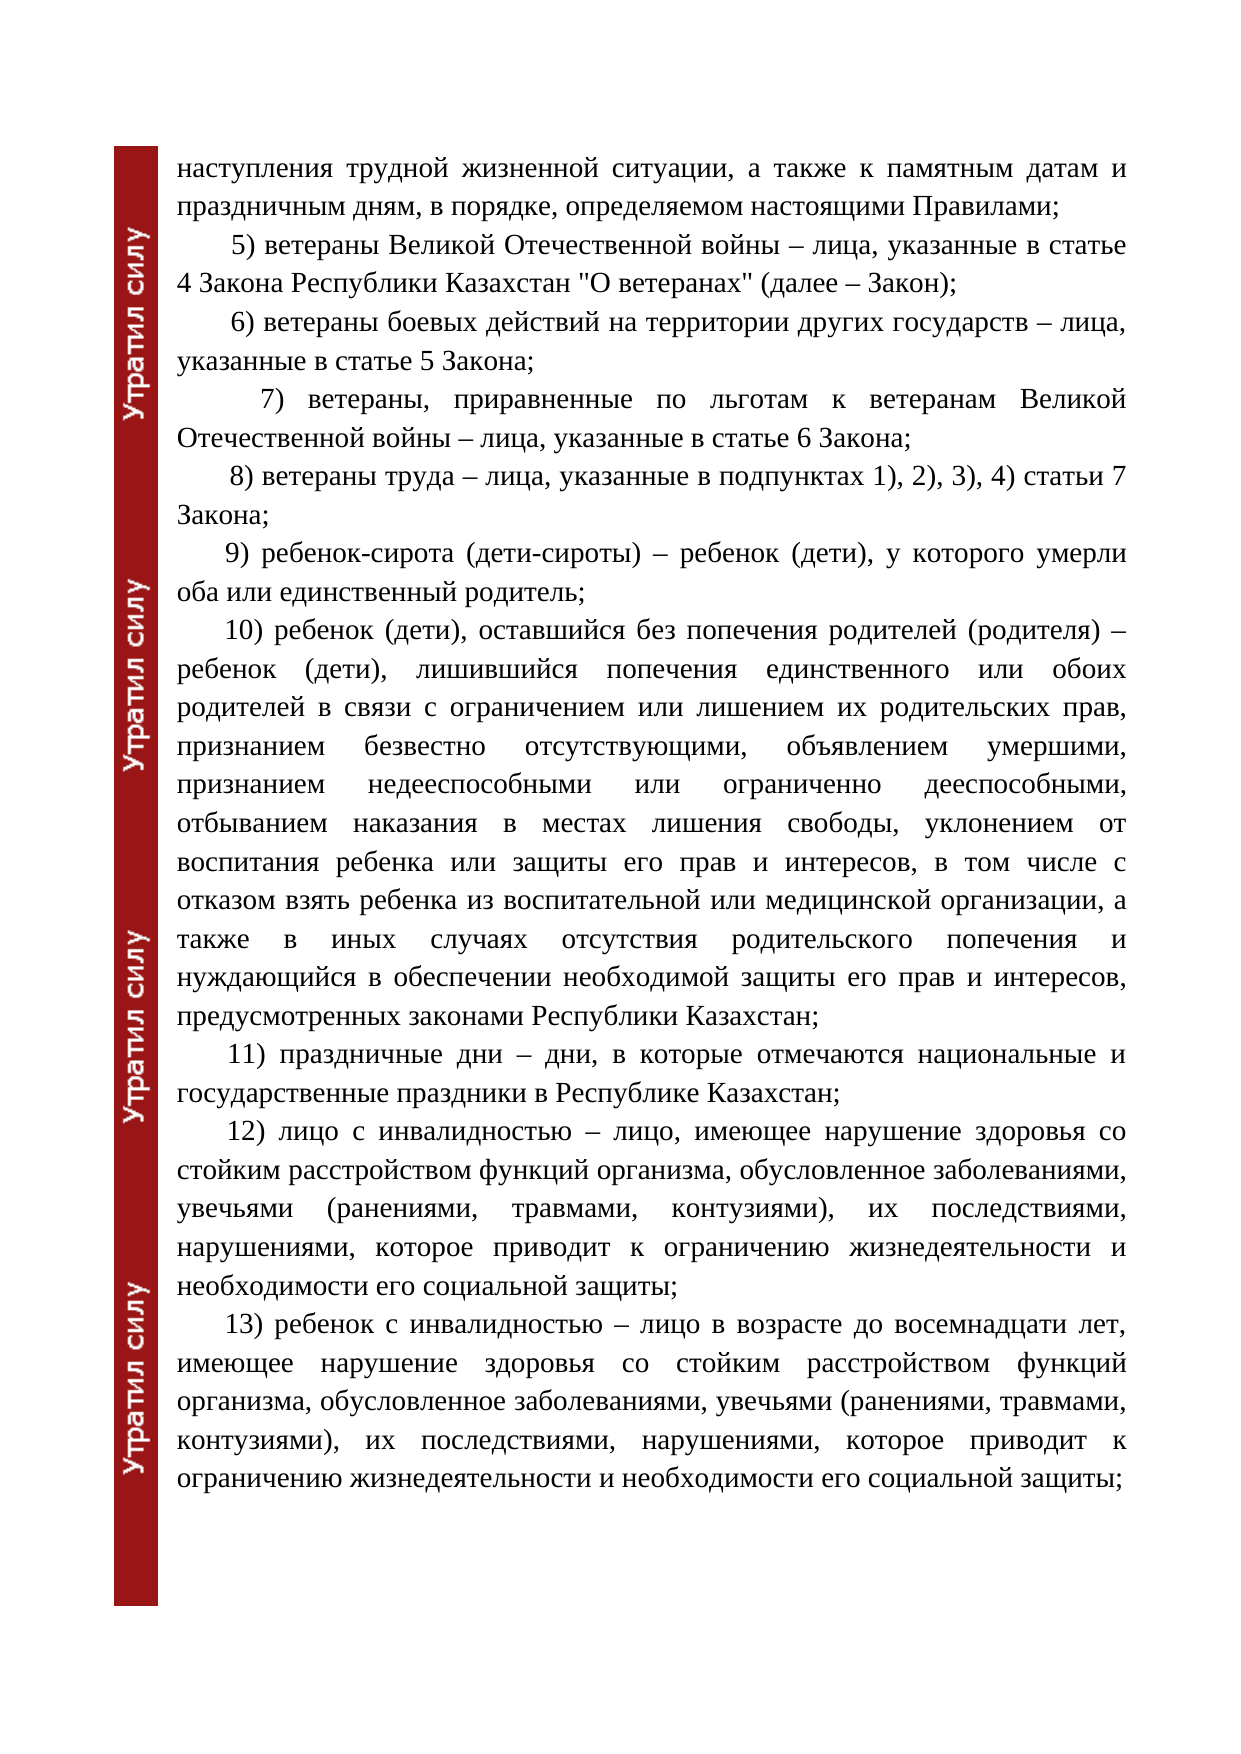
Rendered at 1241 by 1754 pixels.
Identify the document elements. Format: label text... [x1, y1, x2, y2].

text 13) ребенок с инвалидностью – лицо в возрасте до восемнадцати лет, имеющее нарушение здоровья со стойким расстройством функций организма, обусловленное заболеваниями, увечьями (ранениями, травмами, контузиями), их последствиями, нарушениями, которое приводит к ограничению жизнедеятельности и необходимости его социальной защиты; [112, 1306, 1128, 1494]
picture [114, 453, 158, 458]
picture [114, 530, 158, 535]
picture [114, 376, 158, 381]
picture [114, 299, 158, 304]
picture [114, 1031, 158, 1036]
text 6) ветераны боевых действий на территории других государств – лица, указанные в статье 5 Закона; [112, 304, 1128, 376]
text 5) ветераны Великой Отечественной войны – лица, указанные в статье 4 Закона Республики Казахстан "О ветеранах" (далее – Закон); [112, 227, 1128, 299]
text 11) праздничные дни – дни, в которые отмечаются национальные и государственные праздники в Республике Казахстан; [112, 1036, 1128, 1108]
picture [114, 1301, 158, 1306]
text 9) ребенок-сирота (дети-сироты) – ребенок (дети), у которого умерли оба или единственный родитель; [112, 535, 1128, 607]
picture [114, 1494, 158, 1606]
picture [114, 607, 158, 612]
text 8) ветераны труда – лица, указанные в подпунктах 1), 2), 3), 4) статьи 7 Закона; [112, 458, 1128, 530]
text 10) ребенок (дети), оставшийся без попечения родителей (родителя) – ребенок (дети), лишившийся попечения единственного или обоих родителей в связи с ограничением или лишением их родительских прав, признанием безвестно отсутствующими, объявлением умершими, признанием недееспособными или ограниченно дееспособными, отбыванием наказания в местах лишения свободы, уклонением от воспитания ребенка или защиты его прав и интересов, в том числе с отказом взять ребенка из воспитательной или медицинской организации, а также в иных случаях отсутствия родительского попечения и нуждающийся в обеспечении необходимой защиты его прав и интересов, предусмотренных законами Республики Казахстан; [112, 612, 1128, 1031]
picture [114, 222, 158, 227]
text 7) ветераны, приравненные по льготам к ветеранам Великой Отечественной войны – лица, указанные в статье 6 Закона; [112, 381, 1128, 453]
text 12) лицо с инвалидностью – лицо, имеющее нарушение здоровья со стойким расстройством функций организма, обусловленное заболеваниями, увечьями (ранениями, травмами, контузиями), их последствиями, нарушениями, которое приводит к ограничению жизнедеятельности и необходимости его социальной защиты; [112, 1113, 1128, 1301]
picture [114, 1108, 158, 1113]
picture [114, 146, 158, 150]
